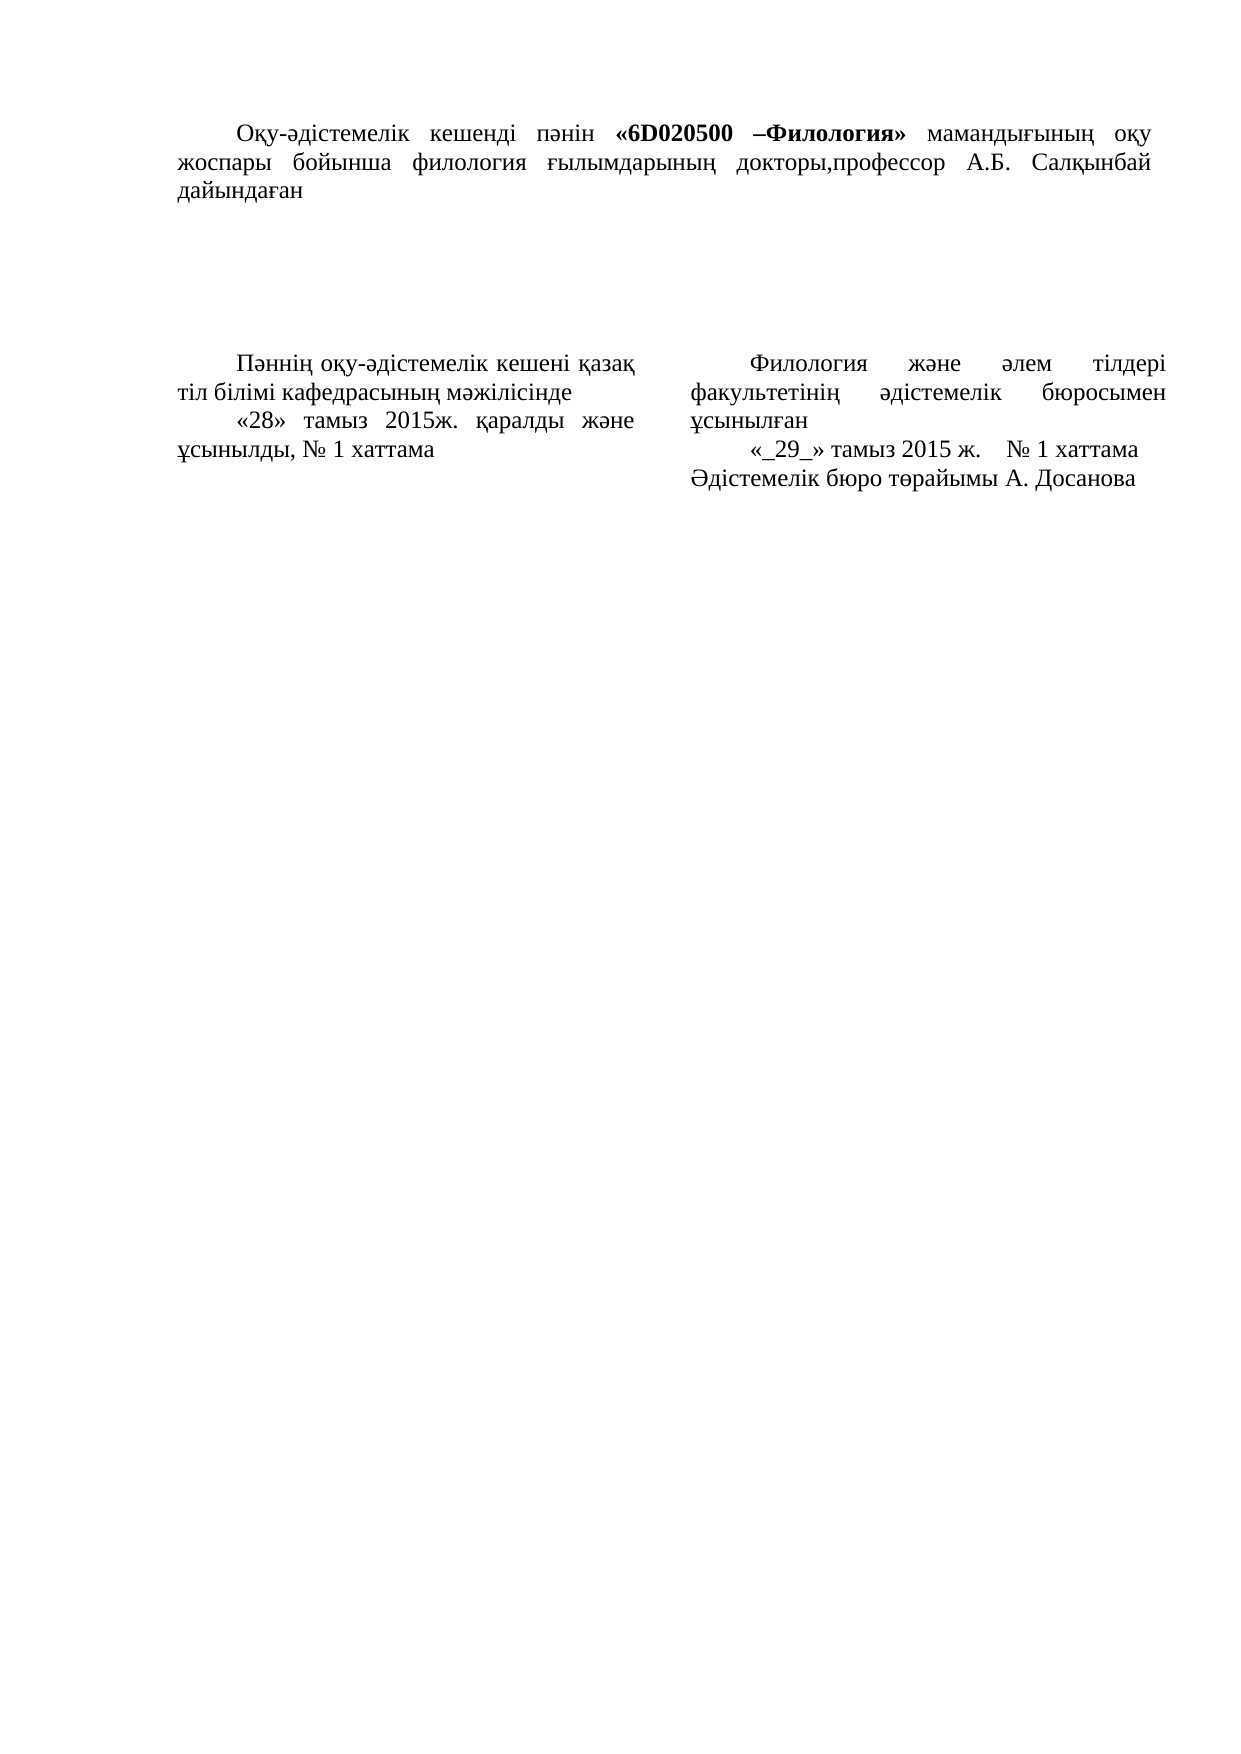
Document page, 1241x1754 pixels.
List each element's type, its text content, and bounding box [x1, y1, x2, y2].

table_header Филология және әлем тілдері факультетінің әдістемелік бюросымен ұсынылған «_29_» тамыз 2015 ж. № 1 хаттама Әдістемелік бюро төрайымы А. Досанова [679, 348, 1178, 531]
table_header Пәннің оқу-әдістемелік кешені қазақ тіл білімі кафедрасының мәжілісінде «28» тамыз 2015ж. қаралды және ұсынылды, № 1 хаттама [166, 348, 679, 531]
text Оқу-әдістемелік кешенді пәнін «6D020500 –Филология» мамандығының оқу жоспары бойынша филология ғылымдарының докторы,профессор А.Б. Салқынбай дайындаған [177, 118, 1152, 204]
